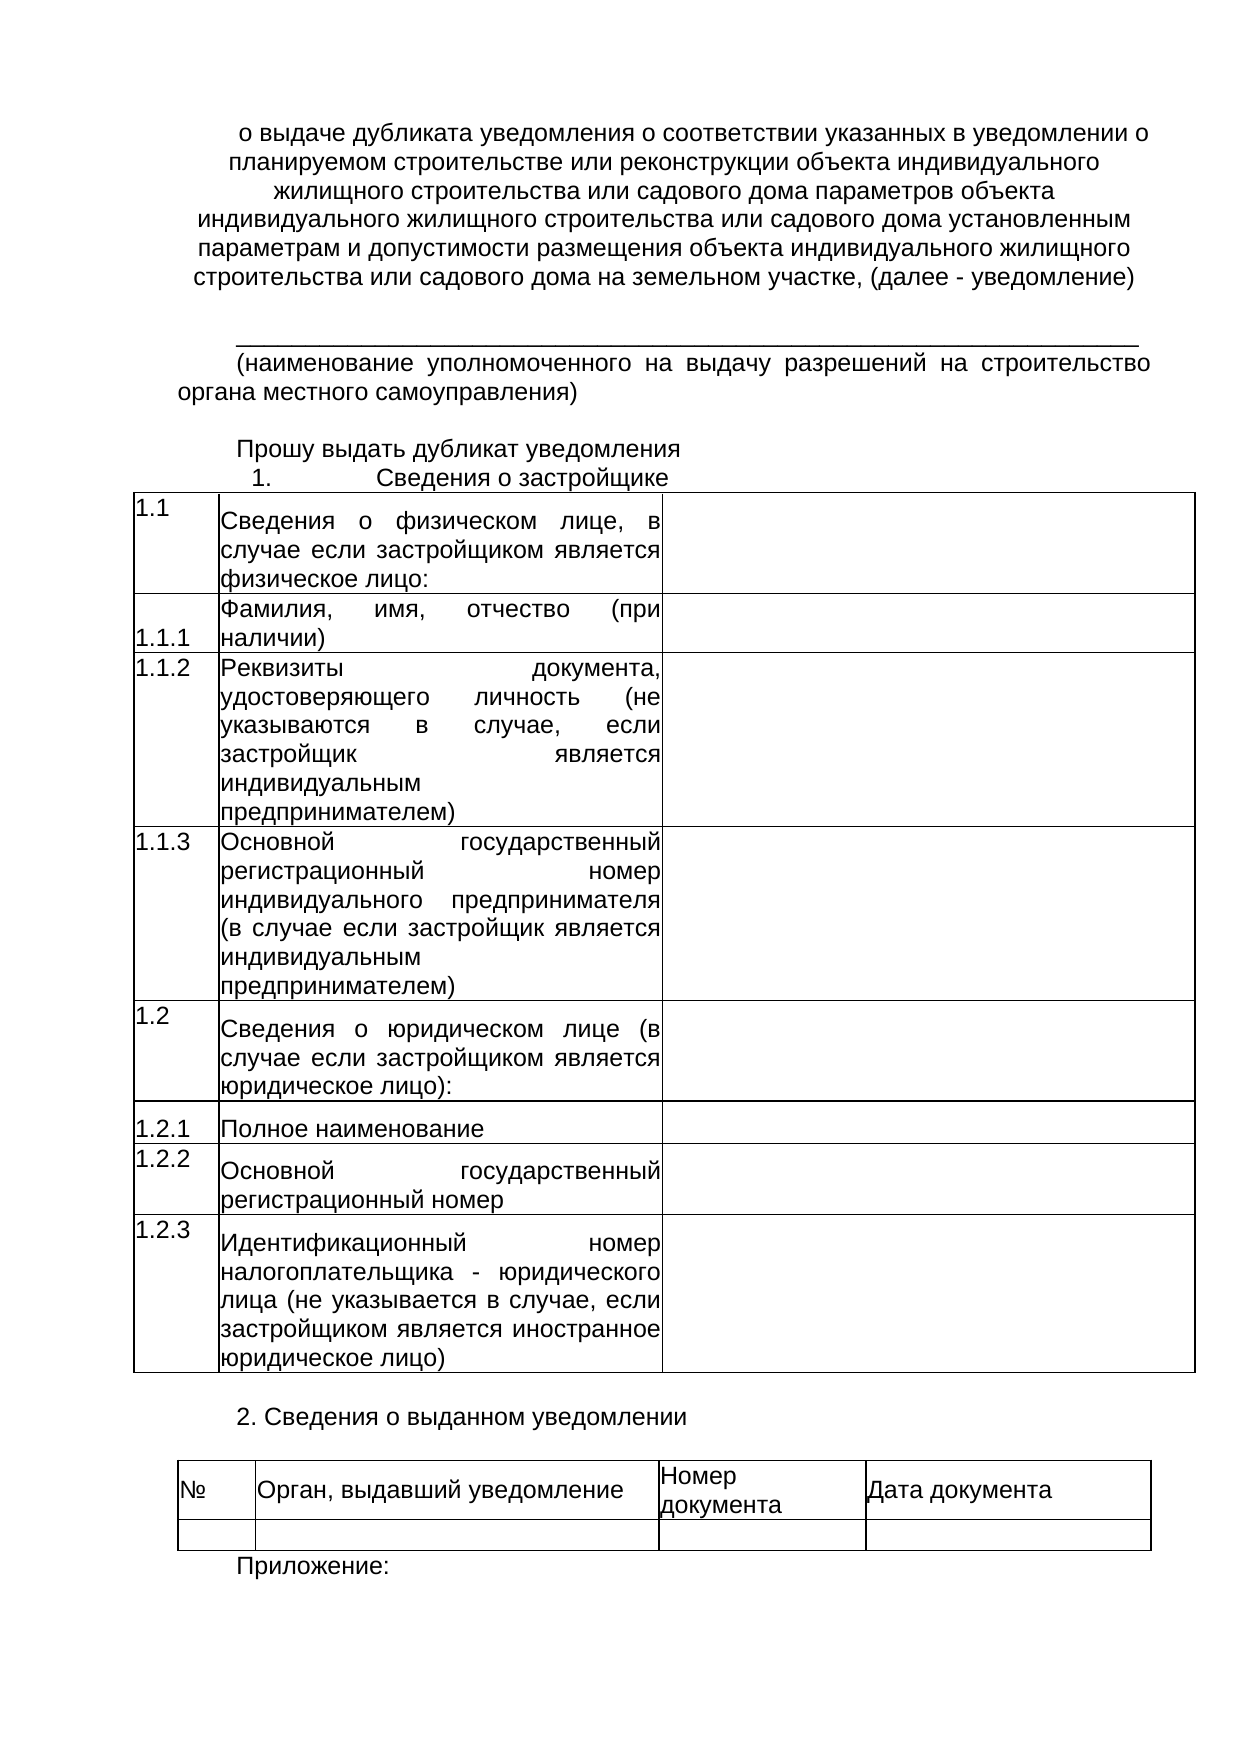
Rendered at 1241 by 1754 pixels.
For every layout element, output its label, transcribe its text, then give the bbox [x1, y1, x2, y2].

table_cell [663, 827, 1194, 999]
table_header 1.1 [135, 493, 219, 592]
table_cell 1.2.2 [135, 1144, 218, 1214]
table_cell Идентификационный номер налогоплательщика - юридического лица (не указывается в случае, если застройщиком является иностранное юридическое лицо) [220, 1215, 662, 1372]
table_cell 1.1.1 [135, 594, 218, 651]
table_cell [867, 1520, 1150, 1549]
table_cell 1.1.2 [135, 653, 218, 826]
table_header Сведения о физическом лице, в случае если застройщиком является физическое лицо: [220, 493, 662, 592]
text (наименование уполномоченного на выдачу разрешений на строительство органа местного самоуправления) [177, 348, 1152, 406]
text о выдаче дубликата уведомления о соответствии указанных в уведомлении о планируемом строительстве или реконструкции объекта индивидуального жилищного строительства или садового дома параметров объекта индивидуального жилищного строительства или садового дома установленным параметрам и допустимости размещения объекта индивидуального жилищного строительства или садового дома на земельном участке, (далее - уведомление) [177, 118, 1152, 291]
text Приложение: [177, 1551, 1152, 1580]
text _________________________________________________________________ [177, 319, 1152, 348]
table_cell Основной государственный регистрационный номер [220, 1144, 662, 1214]
table_cell Полное наименование [220, 1102, 662, 1143]
table_cell 1.2.3 [135, 1215, 218, 1372]
table_cell Реквизиты документа, удостоверяющего личность (не указываются в случае, если застройщик является индивидуальным предпринимателем) [220, 653, 662, 826]
list Сведения о застройщике [177, 463, 1152, 492]
table_cell 1.2 [135, 1001, 218, 1100]
table_cell [256, 1520, 658, 1549]
table_cell 1.2.1 [135, 1102, 218, 1143]
table_cell 1.1.3 [135, 827, 218, 999]
table_cell [663, 1215, 1194, 1372]
table_header [663, 493, 1194, 592]
table_cell [663, 594, 1194, 651]
text Прошу выдать дубликат уведомления [177, 434, 1152, 463]
table_header Орган, выдавший уведомление [256, 1461, 658, 1518]
table_cell [663, 1144, 1194, 1214]
text 2. Сведения о выданном уведомлении [177, 1402, 1152, 1431]
table_header № [179, 1461, 255, 1518]
table_cell Сведения о юридическом лице (в случае если застройщиком является юридическое лицо): [220, 1001, 662, 1100]
table_cell [179, 1520, 255, 1549]
table_cell Основной государственный регистрационный номер индивидуального предпринимателя (в случае если застройщик является индивидуальным предпринимателем) [220, 827, 662, 999]
table_cell Фамилия, имя, отчество (при наличии) [220, 594, 662, 651]
table_cell [663, 1102, 1194, 1143]
table_header Дата документа [867, 1461, 1150, 1518]
table_cell [663, 653, 1194, 826]
table_header Номер документа [660, 1461, 865, 1518]
table_cell [660, 1520, 865, 1549]
table_cell [663, 1001, 1194, 1100]
